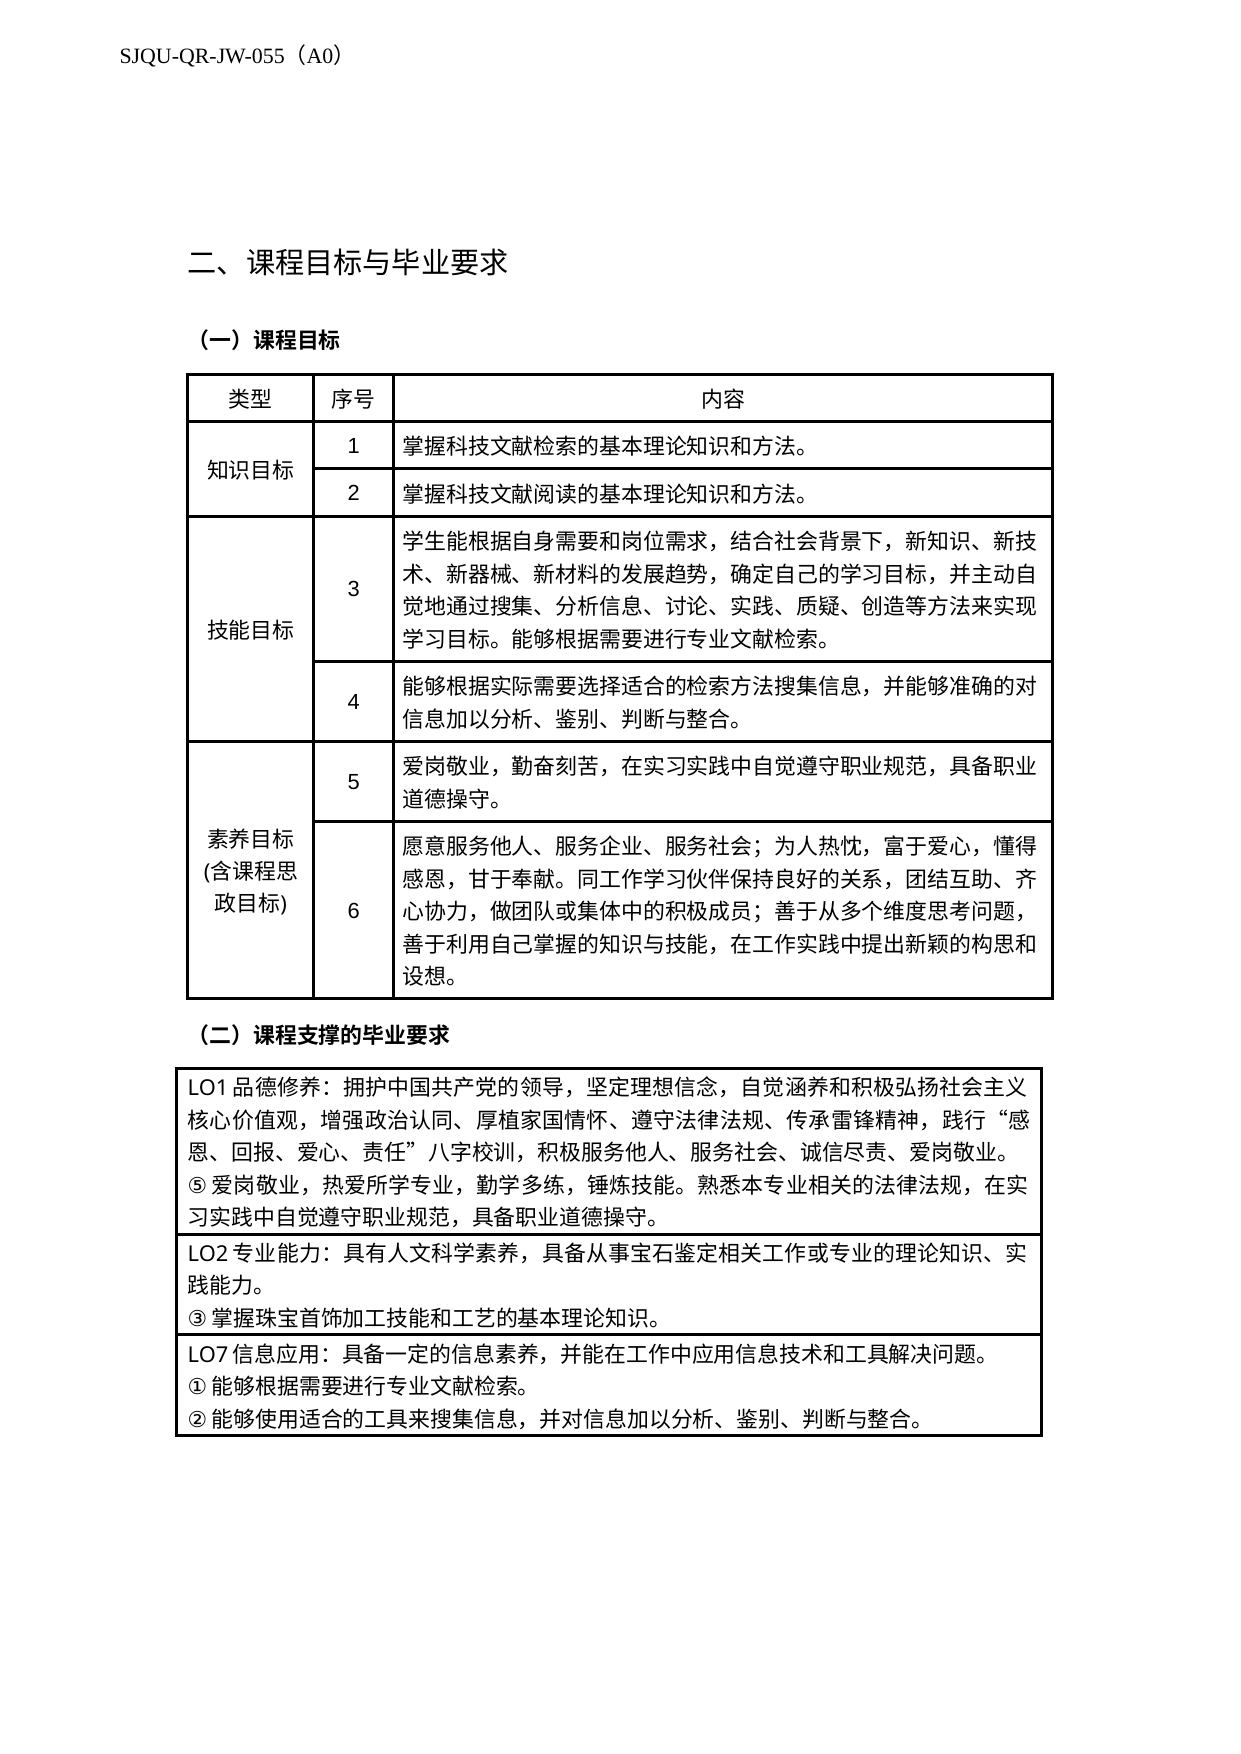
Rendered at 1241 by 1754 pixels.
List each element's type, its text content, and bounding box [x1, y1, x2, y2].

table_cell 素养目标 (含课程思政目标) [189, 743, 312, 997]
table_cell LO7信息应用：具备一定的信息素养，并能在工作中应用信息技术和工具解决问题。 ①能够根据需要进行专业文献检索。 ②能够使用适合的工具来搜集信息，并对信息加以分析、鉴别、判断与整合。 [178, 1336, 1040, 1434]
table_cell 爱岗敬业，勤奋刻苦，在实习实践中自觉遵守职业规范，具备职业道德操守。 [395, 743, 1051, 820]
table_cell 2 [315, 470, 392, 515]
table_cell 3 [315, 518, 392, 660]
text 二、课程目标与毕业要求 [187, 228, 1053, 293]
table_cell 愿意服务他人、服务企业、服务社会；为人热忱，富于爱心，懂得感恩，甘于奉献。同工作学习伙伴保持良好的关系，团结互助、齐心协力，做团队或集体中的积极成员；善于从多个维度思考问题，善于利用自己掌握的知识与技能，在工作实践中提出新颖的构思和设想。 [395, 823, 1051, 997]
table_header 序号 [315, 376, 392, 420]
table_header LO1品德修养：拥护中国共产党的领导，坚定理想信念，自觉涵养和积极弘扬社会主义核心价值观，增强政治认同、厚植家国情怀、遵守法律法规、传承雷锋精神，践行“感恩、回报、爱心、责任”八字校训，积极服务他人、服务社会、诚信尽责、爱岗敬业。 ⑤爱岗敬业，热爱所学专业，勤学多练，锤炼技能。熟悉本专业相关的法律法规，在实习实践中自觉遵守职业规范，具备职业道德操守。 [178, 1070, 1040, 1232]
table_cell 5 [315, 743, 392, 820]
table_cell 能够根据实际需要选择适合的检索方法搜集信息，并能够准确的对信息加以分析、鉴别、判断与整合。 [395, 663, 1051, 740]
table_cell 6 [315, 823, 392, 997]
table_cell 技能目标 [189, 518, 312, 740]
table_cell 1 [315, 423, 392, 467]
table_cell 掌握科技文献阅读的基本理论知识和方法。 [395, 470, 1051, 515]
table_cell LO2专业能力：具有人文科学素养，具备从事宝石鉴定相关工作或专业的理论知识、实践能力。 ③掌握珠宝首饰加工技能和工艺的基本理论知识。 [178, 1236, 1040, 1333]
table_cell 4 [315, 663, 392, 740]
table_cell 学生能根据自身需要和岗位需求，结合社会背景下，新知识、新技术、新器械、新材料的发展趋势，确定自己的学习目标，并主动自觉地通过搜集、分析信息、讨论、实践、质疑、创造等方法来实现学习目标。能够根据需要进行专业文献检索。 [395, 518, 1051, 660]
text （二）课程支撑的毕业要求 [187, 1017, 1053, 1050]
table_header 内容 [395, 376, 1051, 420]
text （一）课程目标 [187, 323, 1053, 356]
table_cell 掌握科技文献检索的基本理论知识和方法。 [395, 423, 1051, 467]
table_cell 知识目标 [189, 423, 312, 515]
table_header 类型 [189, 376, 312, 420]
